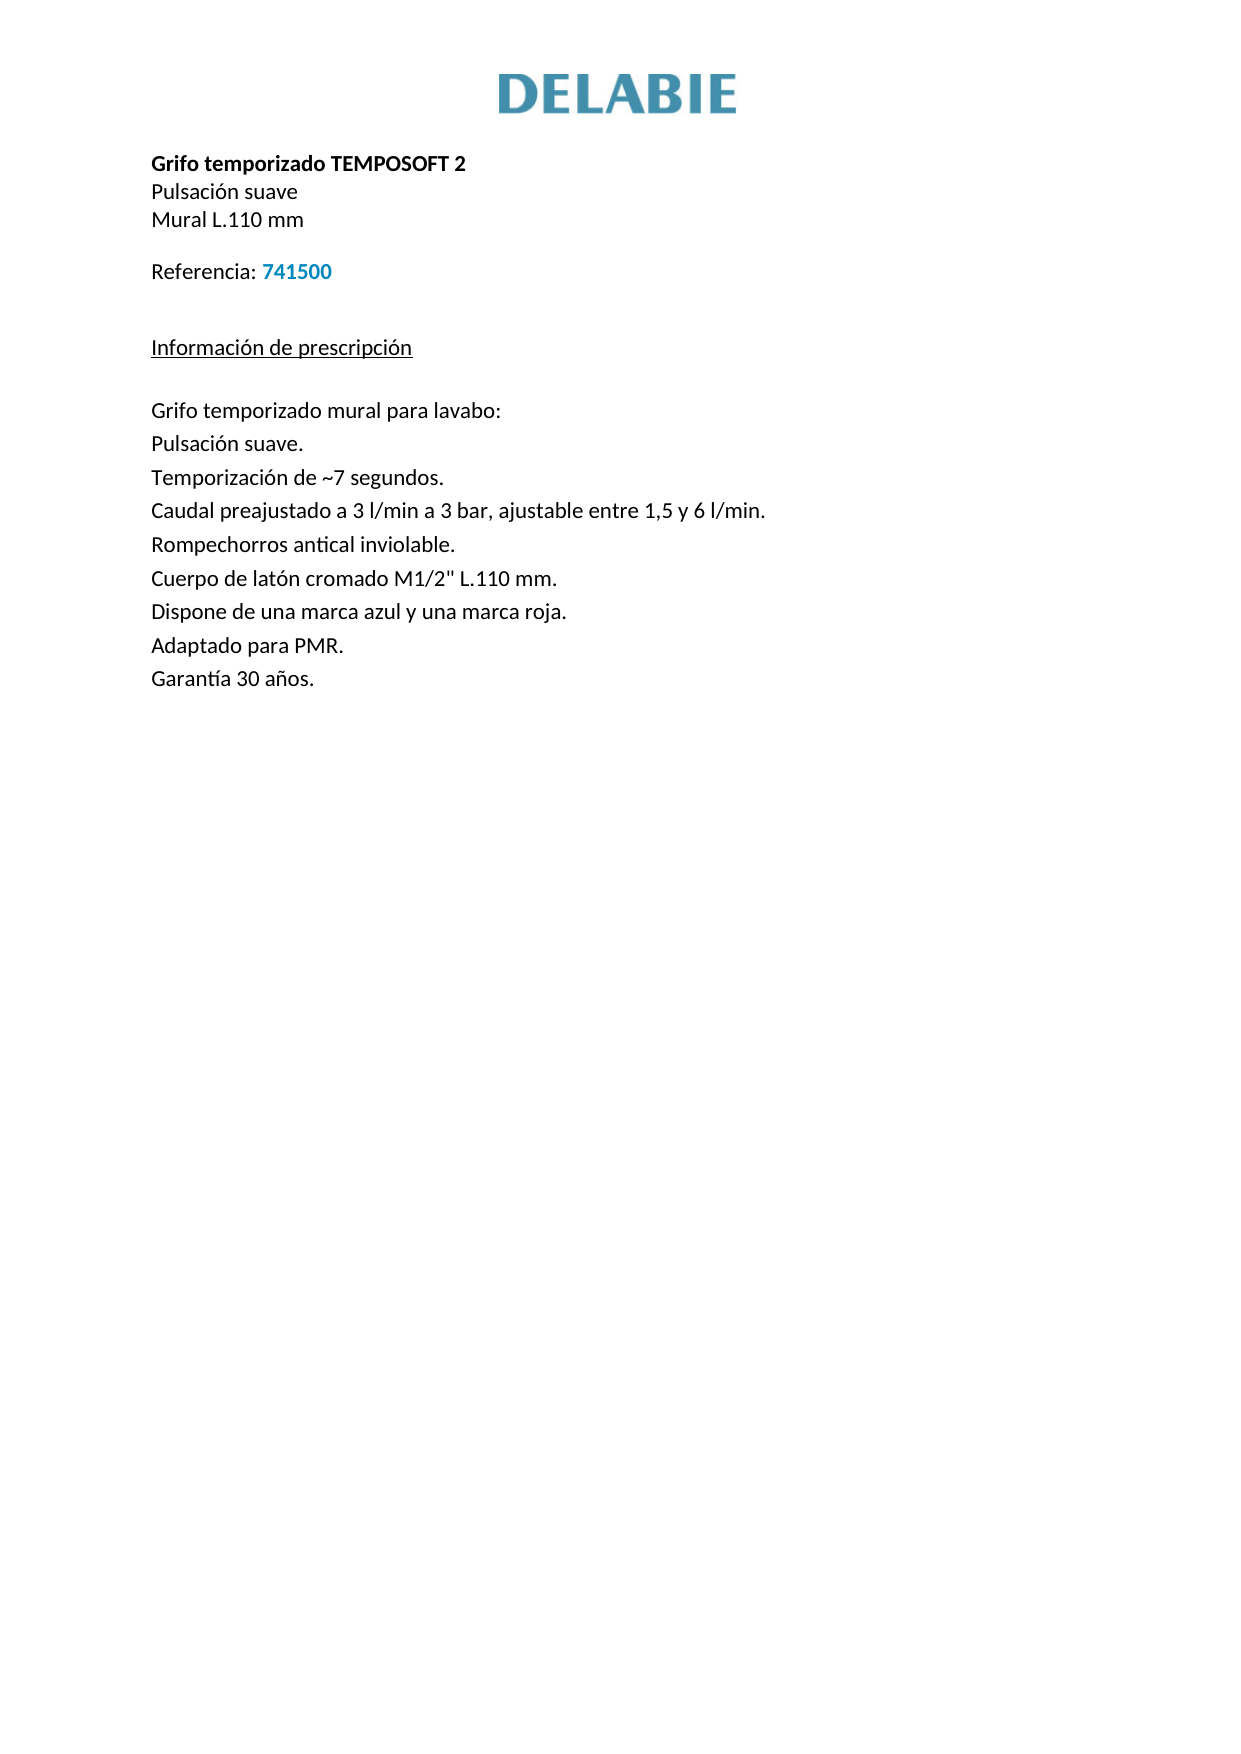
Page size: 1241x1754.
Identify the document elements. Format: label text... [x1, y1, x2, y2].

text Referencia: 741500 [151, 257, 1084, 285]
text Grifo temporizado mural para lavabo: [151, 396, 1084, 424]
text Adaptado para PMR. [151, 631, 1084, 659]
text Caudal preajustado a 3 l/min a 3 bar, ajustable entre 1,5 y 6 l/min. [151, 497, 1084, 525]
text Grifo temporizado TEMPOSOFT 2 [151, 149, 1084, 177]
text Información de prescripción [151, 333, 1084, 361]
text Dispone de una marca azul y una marca roja. [151, 597, 1084, 625]
text Mural L.110 mm [151, 205, 1084, 233]
text Garantía 30 años. [151, 664, 1084, 692]
picture [497, 74, 738, 114]
text Pulsación suave [151, 177, 1084, 205]
text Cuerpo de latón cromado M1/2" L.110 mm. [151, 564, 1084, 592]
text Temporización de ~7 segundos. [151, 463, 1084, 491]
text Rompechorros antical inviolable. [151, 530, 1084, 558]
text Pulsación suave. [151, 429, 1084, 458]
